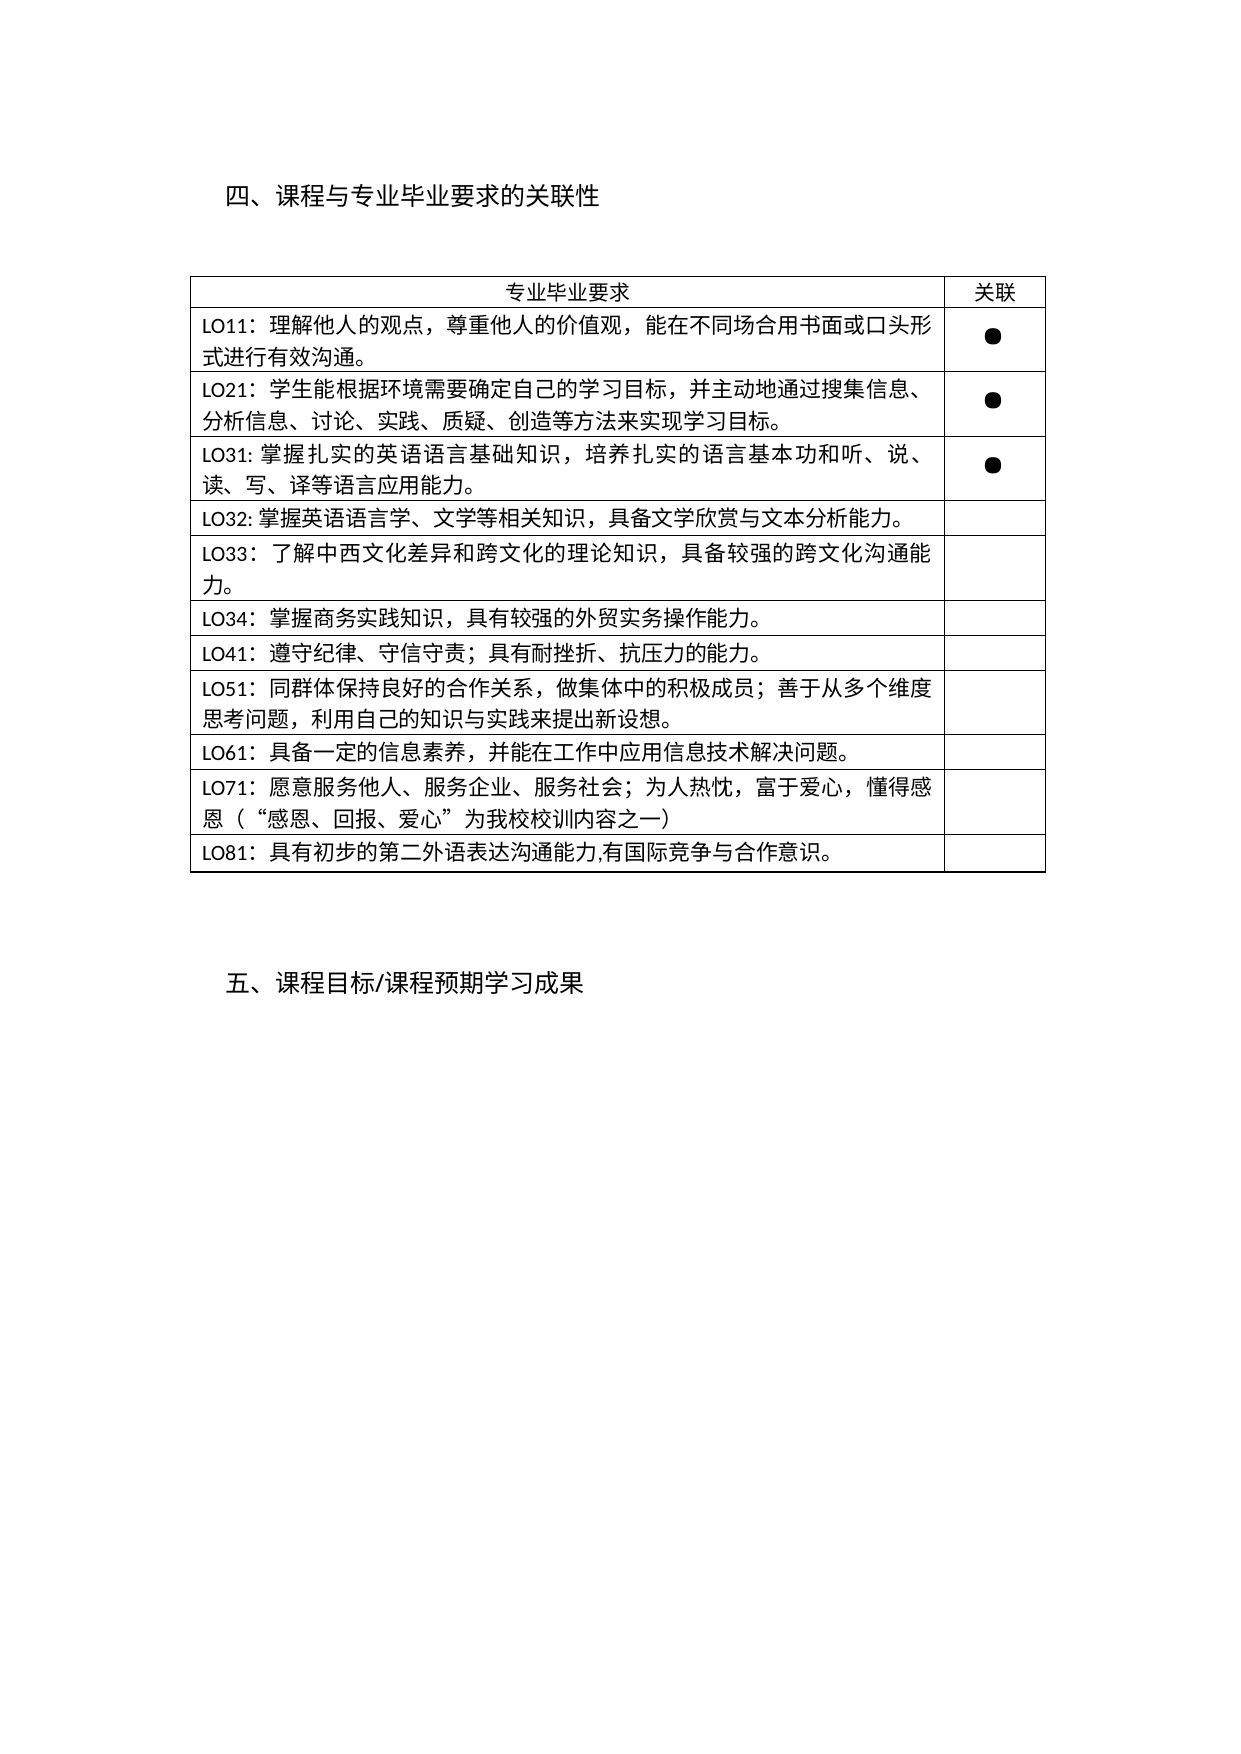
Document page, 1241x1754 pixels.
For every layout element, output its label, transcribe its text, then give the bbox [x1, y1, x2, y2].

table_cell [945, 536, 1045, 599]
text 五、课程目标/课程预期学习成果 [187, 949, 1053, 1014]
table_header 关联 [945, 277, 1045, 307]
table_header 专业毕业要求 [191, 277, 944, 307]
table_cell [945, 372, 1045, 436]
table_cell LO71：愿意服务他人、服务企业、服务社会；为人热忱，富于爱心，懂得感恩（“感恩、回报、爱心”为我校校训内容之一） [191, 770, 944, 833]
table_cell [945, 735, 1045, 769]
table_cell LO21：学生能根据环境需要确定自己的学习目标，并主动地通过搜集信息、分析信息、讨论、实践、质疑、创造等方法来实现学习目标。 [191, 372, 944, 436]
table_cell LO81：具有初步的第二外语表达沟通能力,有国际竞争与合作意识。 [191, 835, 944, 871]
text 四、课程与专业毕业要求的关联性 [187, 162, 1053, 227]
table_cell [945, 671, 1045, 734]
table_cell [945, 437, 1045, 500]
table_cell [945, 501, 1045, 535]
table_cell [945, 770, 1045, 833]
table_cell LO51：同群体保持良好的合作关系，做集体中的积极成员；善于从多个维度思考问题，利用自己的知识与实践来提出新设想。 [191, 671, 944, 734]
table_cell LO31: 掌握扎实的英语语言基础知识，培养扎实的语言基本功和听、说、读、写、译等语言应用能力。 [191, 437, 944, 500]
table_cell LO11：理解他人的观点，尊重他人的价值观，能在不同场合用书面或口头形式进行有效沟通。 [191, 308, 944, 371]
table_cell LO33：了解中西文化差异和跨文化的理论知识，具备较强的跨文化沟通能力。 [191, 536, 944, 599]
table_cell LO61：具备一定的信息素养，并能在工作中应用信息技术解决问题。 [191, 735, 944, 769]
table_cell [945, 601, 1045, 634]
table_cell [945, 308, 1045, 371]
table_cell LO41：遵守纪律、守信守责；具有耐挫折、抗压力的能力。 [191, 636, 944, 670]
table_cell LO32: 掌握英语语言学、文学等相关知识，具备文学欣赏与文本分析能力。 [191, 501, 944, 535]
table_cell LO34：掌握商务实践知识，具有较强的外贸实务操作能力。 [191, 601, 944, 634]
table_cell [945, 835, 1045, 871]
table_cell [945, 636, 1045, 670]
